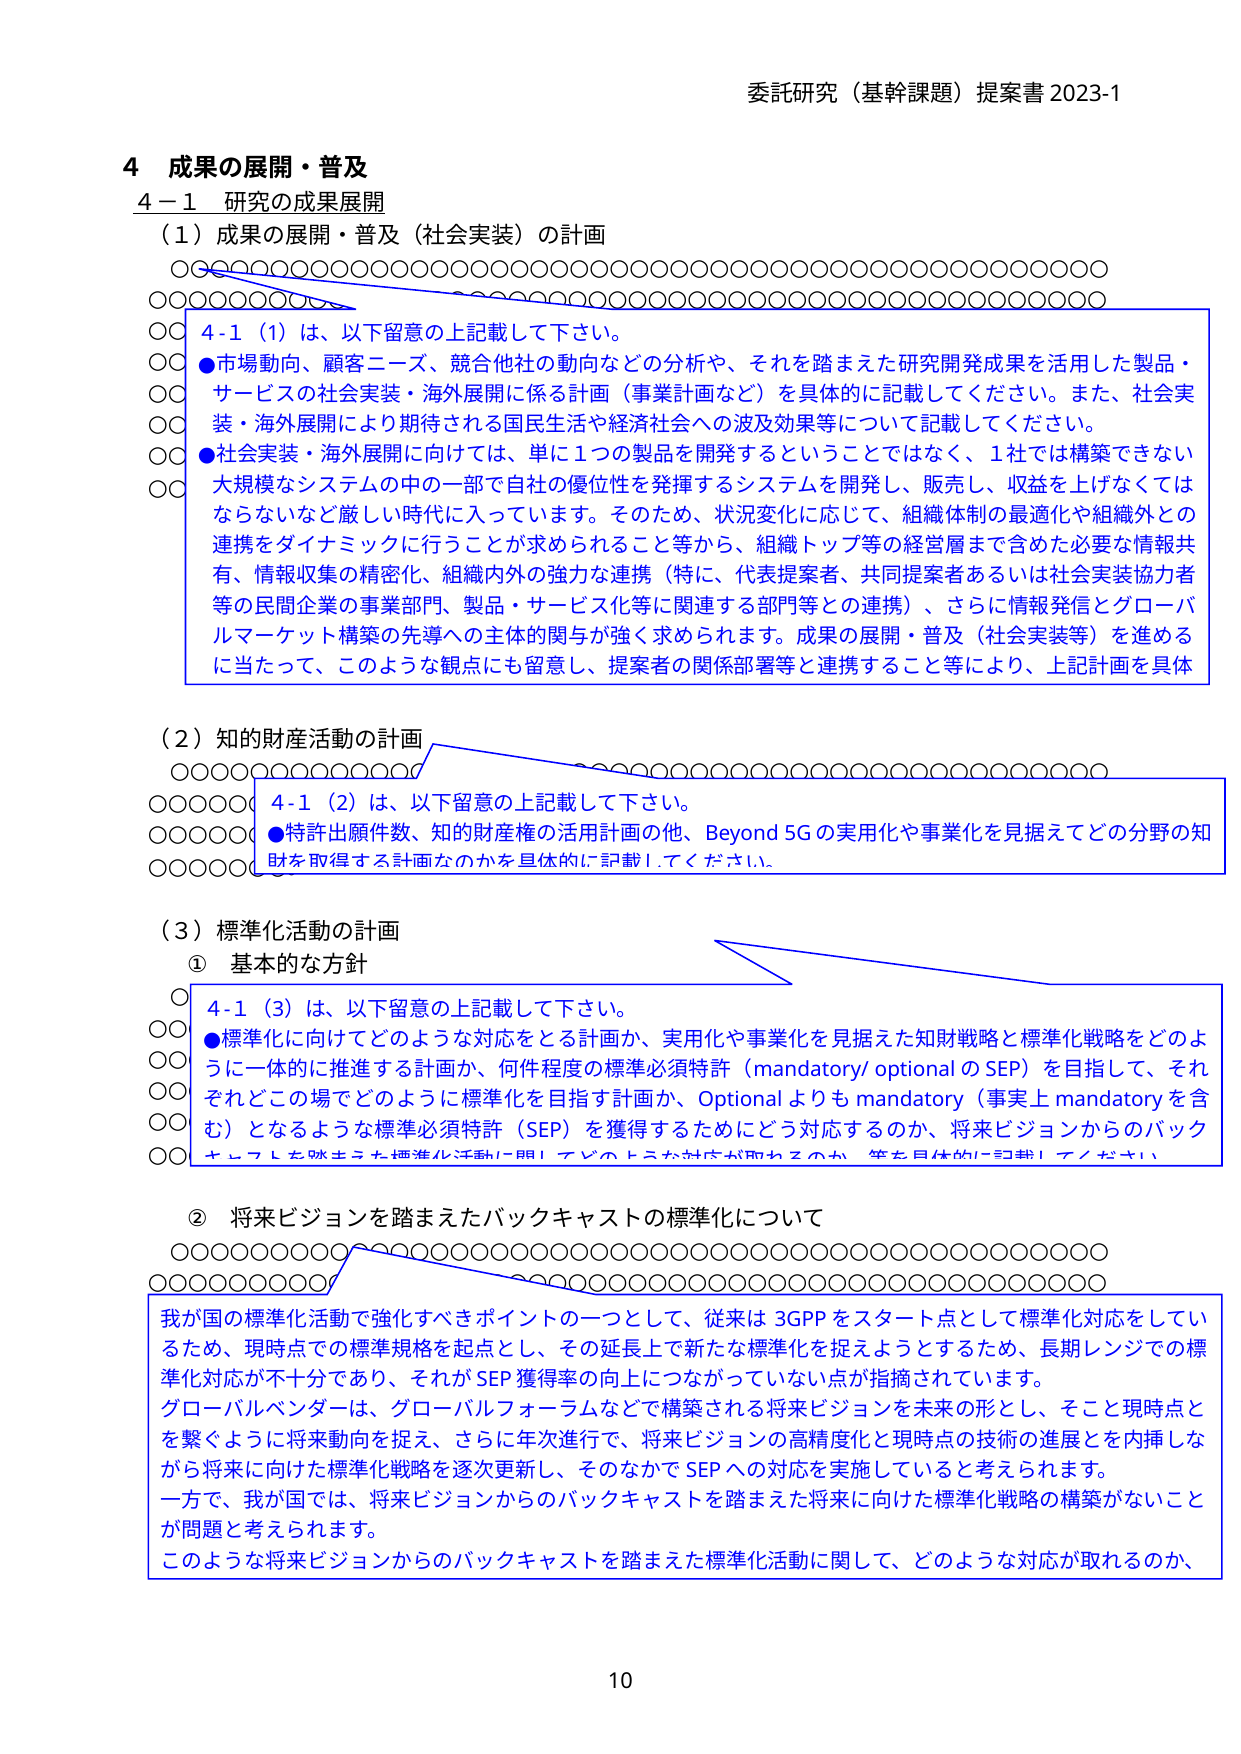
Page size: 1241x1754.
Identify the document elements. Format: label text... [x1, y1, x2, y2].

text ４ 成果の展開・普及 [118, 148, 1122, 184]
text ４－１ 研究の成果展開 [133, 184, 1122, 217]
text ○○○○○○○○○○○○○○○○○○○○○○○○○○○○○○○○○○○○○○○○○○○○○○○○○○○○○○○○○○○○○○○○○○○○○○○○○○○○○○○○○○○○○○○○○○○○○○○○○○○○○○○○○○○○○○○○○○○○○○○○○○○○○○○○○○○○○○○○○○○○○○○○○○○○○○○○○○○○○○○○○○○○○○○○○○○○。 [148, 1233, 1122, 1293]
text （１）成果の展開・普及（社会実装）の計画 [148, 217, 1122, 250]
text ① 基本的な方針 [118, 946, 779, 979]
text （３）標準化活動の計画 [148, 913, 1122, 946]
text ○○○○○○○○○○○○○○○○○○○○○○○○○○○○○○○○○○○○○○○○○○○○○○○○○○○○○○○○○○○○○○○○○○○○○○○○○○○○○○○○○○○○○○○○○○○○○○○○○○○○○○○○○○○○○○○○○○○○○○○○○○○○○○○○○○○○○○○○○○○○○○○○○○○○○○○○○○○○○○○○○○○○○○○○○○○○○○○○○○○○○○○○○○○○○○○○○○○○○○○○○○○○○○○○○○○○○○○○○○○○○○○○○○○○○○○○○○○○○○○○○○○○○○○○○○○○○○○○○○○○○○○○○○○○○○○○○○○○○○○○○○○○○○○○○○○○○○○○○○○○○○○○○○○○○○○○○○○○○○○○○○○○○○○○○○○○○○○○○○○○○○○○○○○○○○○○。 [148, 250, 1122, 502]
text ① 基本的な方針 [771, 946, 1122, 979]
text ○○○○○○○○○○○○○○○○○○○○○○○○○○○○○○○○○○○○○○○○○○○○○○○○○○○○○○○○○○○○○○○○○○○○○○○○○○○○○○○○○○○○○○○○○○○○○○○○○○○○○○○○○○○○○○○○○○○○○○○○○○○○○○○○○○○○○○○○○○○○○○○○○○○○○○○○○○○○○○○○○○○○○○○○○○○○○○○○○○○○○○○○○○○○○○○○○○○○○○○○○○○○○○○○○○○○○○○○○○○○○○○○○○○○○○○○○○○○○○○○○○○○○○○○○。 [148, 979, 1122, 1169]
text ② 将来ビジョンを踏まえたバックキャストの標準化について [118, 1200, 1122, 1233]
text （２）知的財産活動の計画 [148, 721, 1122, 754]
text ○○○○○○○○○○○○○○○○○○○○○○○○○○○○○○○○○○○○○○○○○○○○○○○○○○○○○○○○○○○○○○○○○○○○○○○○○○○○○○○○○○○○○○○○○○○○○○○○○○○○○○○○○○○○○○○○○○○○○○○○○○○○○○○○○○○○○○○○○○○○○○○○○○○○○○。 [148, 754, 1122, 882]
